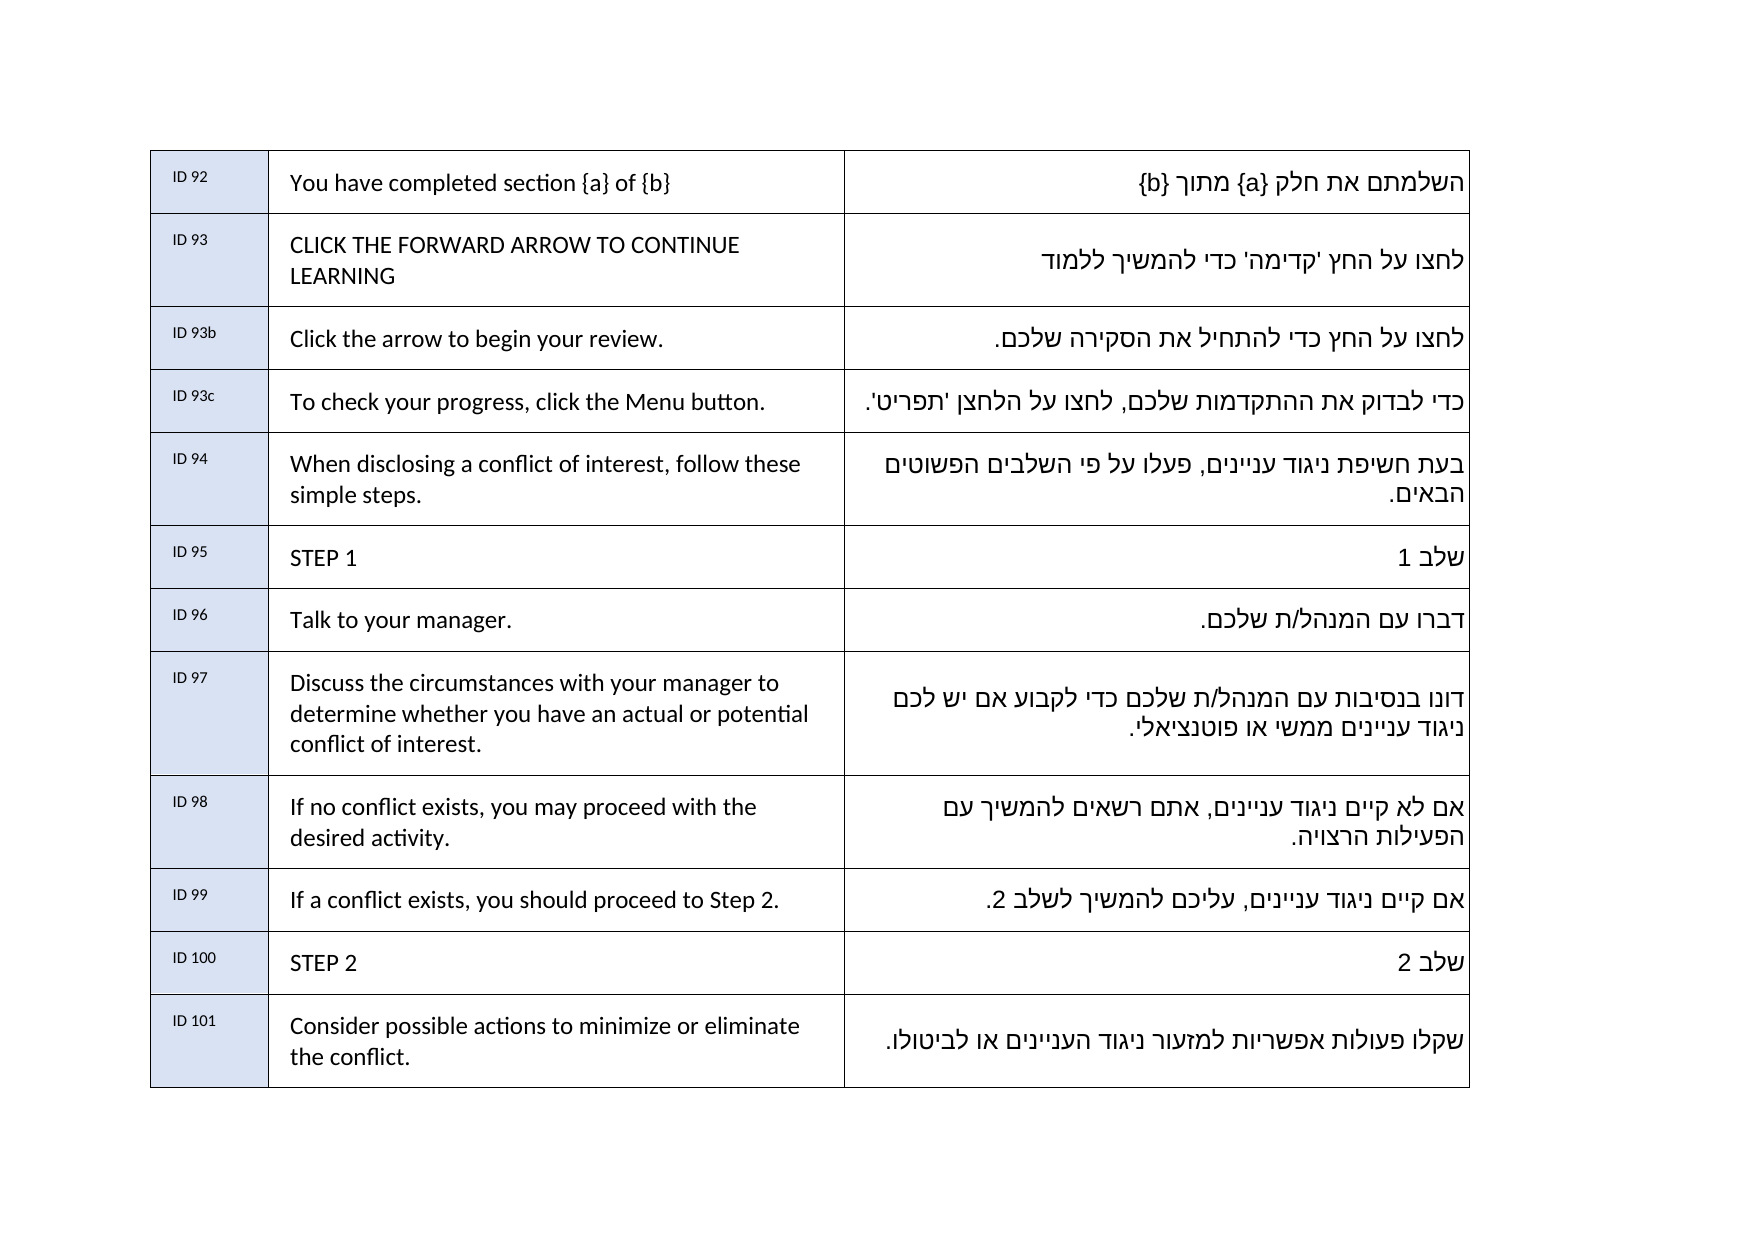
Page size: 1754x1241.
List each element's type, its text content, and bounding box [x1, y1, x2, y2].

table_cell CLICK THE FORWARD ARROW TO CONTINUE LEARNING [269, 214, 844, 306]
table_cell ID 99 [151, 869, 268, 931]
table_cell Consider possible actions to minimize or eliminate the conflict. [269, 995, 844, 1087]
table_cell STEP 2 [269, 932, 844, 993]
table_cell When disclosing a conflict of interest, follow these simple steps. [269, 433, 844, 525]
table_cell כדי לבדוק את ההתקדמות שלכם, לחצו על הלחצן 'תפריט'. [845, 370, 1469, 432]
table_cell Discuss the circumstances with your manager to determine whether you have an actual or potential conflict of interest. [269, 652, 844, 774]
table_cell ID 93c [151, 370, 268, 432]
table_cell השלמתם את חלק {a} מתוך {b} [845, 151, 1469, 213]
table_cell שלב 2 [845, 932, 1469, 993]
table_cell דונו בנסיבות עם המנהל/ת שלכם כדי לקבוע אם יש לכם ניגוד עניינים ממשי או פוטנציאלי. [845, 652, 1469, 774]
table_cell אם קיים ניגוד עניינים, עליכם להמשיך לשלב 2. [845, 869, 1469, 931]
table_cell אם לא קיים ניגוד עניינים, אתם רשאים להמשיך עם הפעילות הרצויה. [845, 776, 1469, 868]
table_cell To check your progress, click the Menu button. [269, 370, 844, 432]
table_cell שלב 1 [845, 526, 1469, 588]
table_cell ID 94 [151, 433, 268, 525]
table_cell If no conflict exists, you may proceed with the desired activity. [269, 776, 844, 868]
table_cell ID 93b [151, 307, 268, 369]
table_cell Talk to your manager. [269, 589, 844, 651]
table_cell ID 92 [151, 151, 268, 213]
table_cell You have completed section {a} of {b} [269, 151, 844, 213]
table_cell ID 100 [151, 932, 268, 993]
table_cell ID 97 [151, 652, 268, 774]
table_cell ID 95 [151, 526, 268, 588]
table_cell Click the arrow to begin your review. [269, 307, 844, 369]
table_cell שקלו פעולות אפשריות למזעור ניגוד העניינים או לביטולו. [845, 995, 1469, 1087]
table_cell ID 98 [151, 776, 268, 868]
table_cell בעת חשיפת ניגוד עניינים, פעלו על פי השלבים הפשוטים הבאים. [845, 433, 1469, 525]
table_cell STEP 1 [269, 526, 844, 588]
table_cell דברו עם המנהל/ת שלכם. [845, 589, 1469, 651]
table_cell לחצו על החץ 'קדימה' כדי להמשיך ללמוד [845, 214, 1469, 306]
table_cell ID 101 [151, 995, 268, 1087]
table_cell ID 96 [151, 589, 268, 651]
table_cell לחצו על החץ כדי להתחיל את הסקירה שלכם. [845, 307, 1469, 369]
table_cell ID 93 [151, 214, 268, 306]
table_cell If a conflict exists, you should proceed to Step 2. [269, 869, 844, 931]
